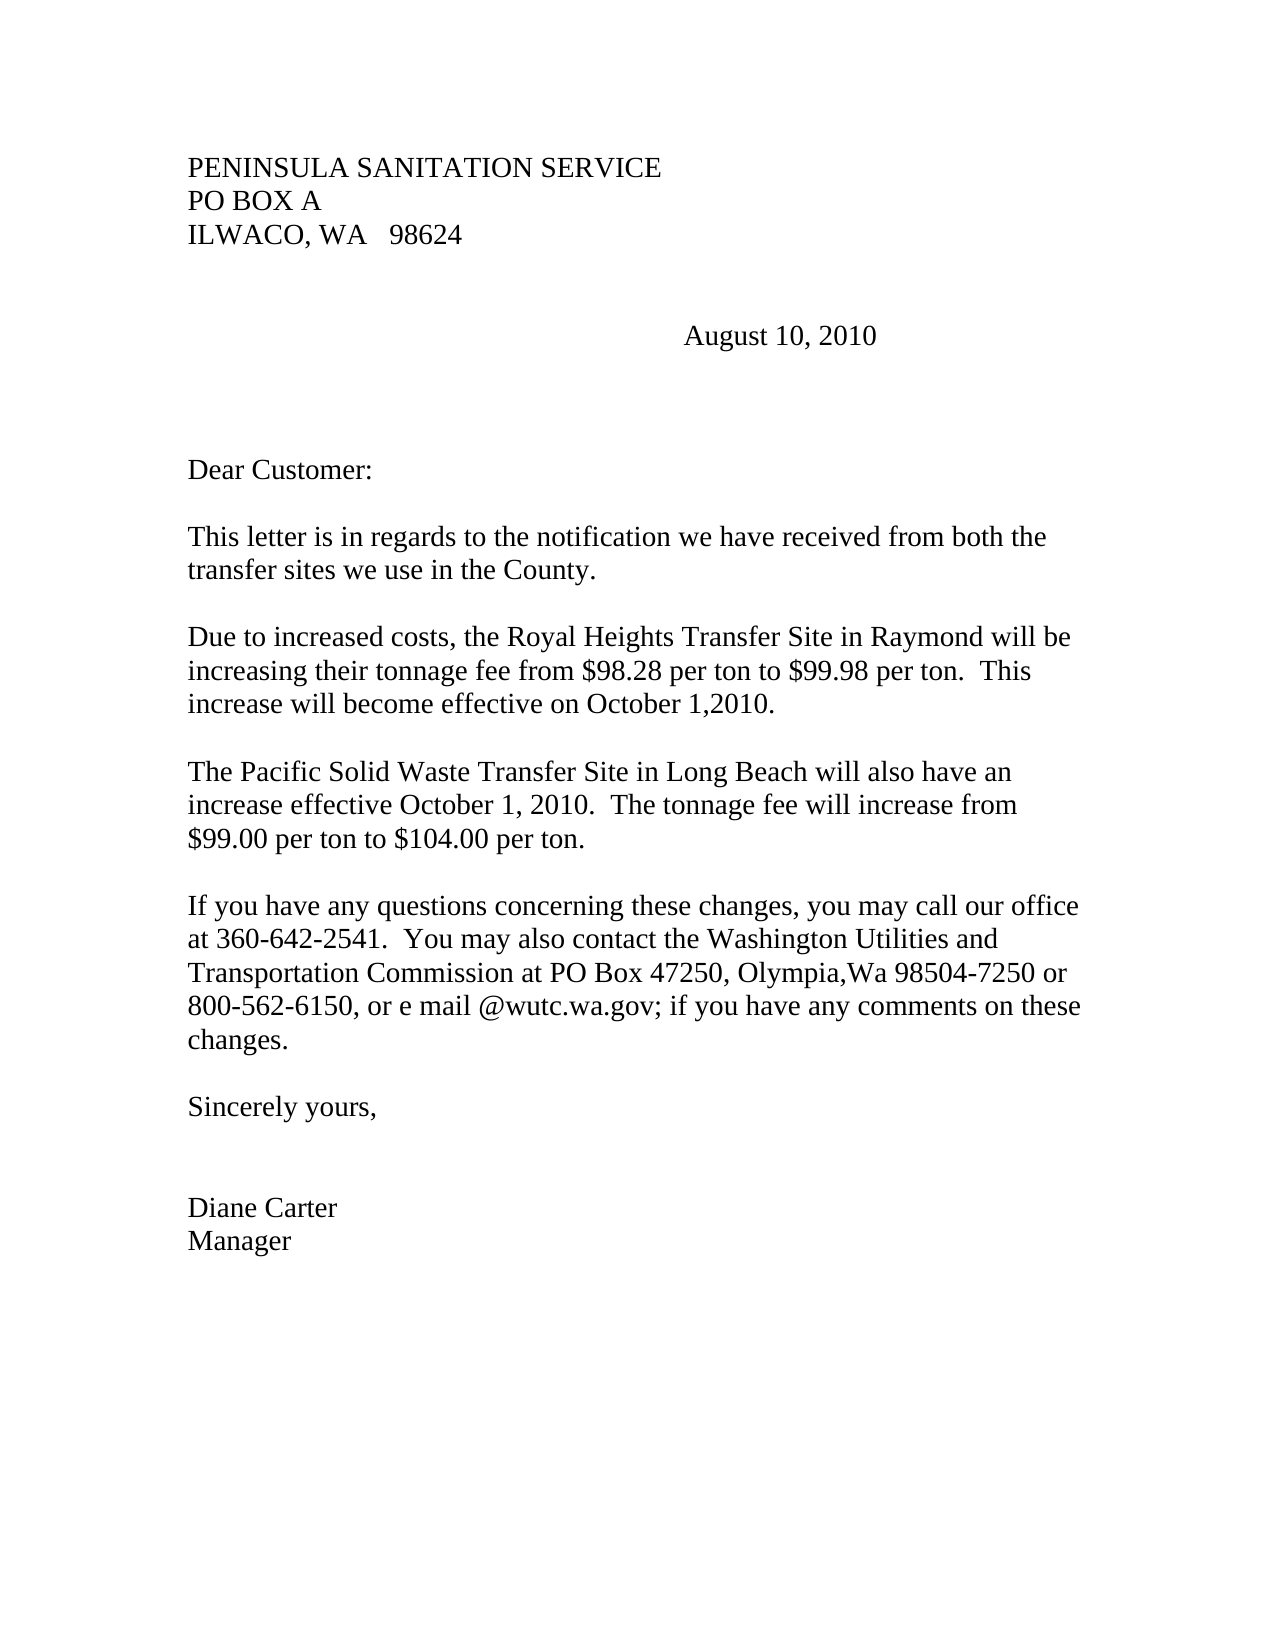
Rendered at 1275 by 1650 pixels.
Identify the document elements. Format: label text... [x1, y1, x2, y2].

text Manager [187, 1223, 1087, 1257]
text PO BOX A [187, 183, 1087, 217]
text Diane Carter [187, 1190, 1087, 1223]
text This letter is in regards to the notification we have received from both the transfer sites we use in the County. [187, 519, 1087, 586]
text ILWACO, WA 98624 [187, 217, 1087, 251]
text If you have any questions concerning these changes, you may call our office at 360-642-2541. You may also contact the Washington Utilities and Transportation Commission at PO Box 47250, Olympia,Wa 98504-7250 or 800-562-6150, or e mail @wutc.wa.gov; if you have any comments on these changes. [187, 888, 1087, 1056]
text Due to increased costs, the Royal Heights Transfer Site in Raymond will be increasing their tonnage fee from $98.28 per ton to $99.98 per ton. This increase will become effective on October 1,2010. [187, 619, 1087, 720]
text Dear Customer: [187, 452, 1087, 485]
subtitle PENINSULA SANITATION SERVICE [187, 150, 1087, 183]
text August 10, 2010 [187, 318, 1087, 351]
text Sincerely yours, [187, 1089, 1087, 1123]
text The Pacific Solid Waste Transfer Site in Long Beach will also have an increase effective October 1, 2010. The tonnage fee will increase from $99.00 per ton to $104.00 per ton. [187, 754, 1087, 854]
